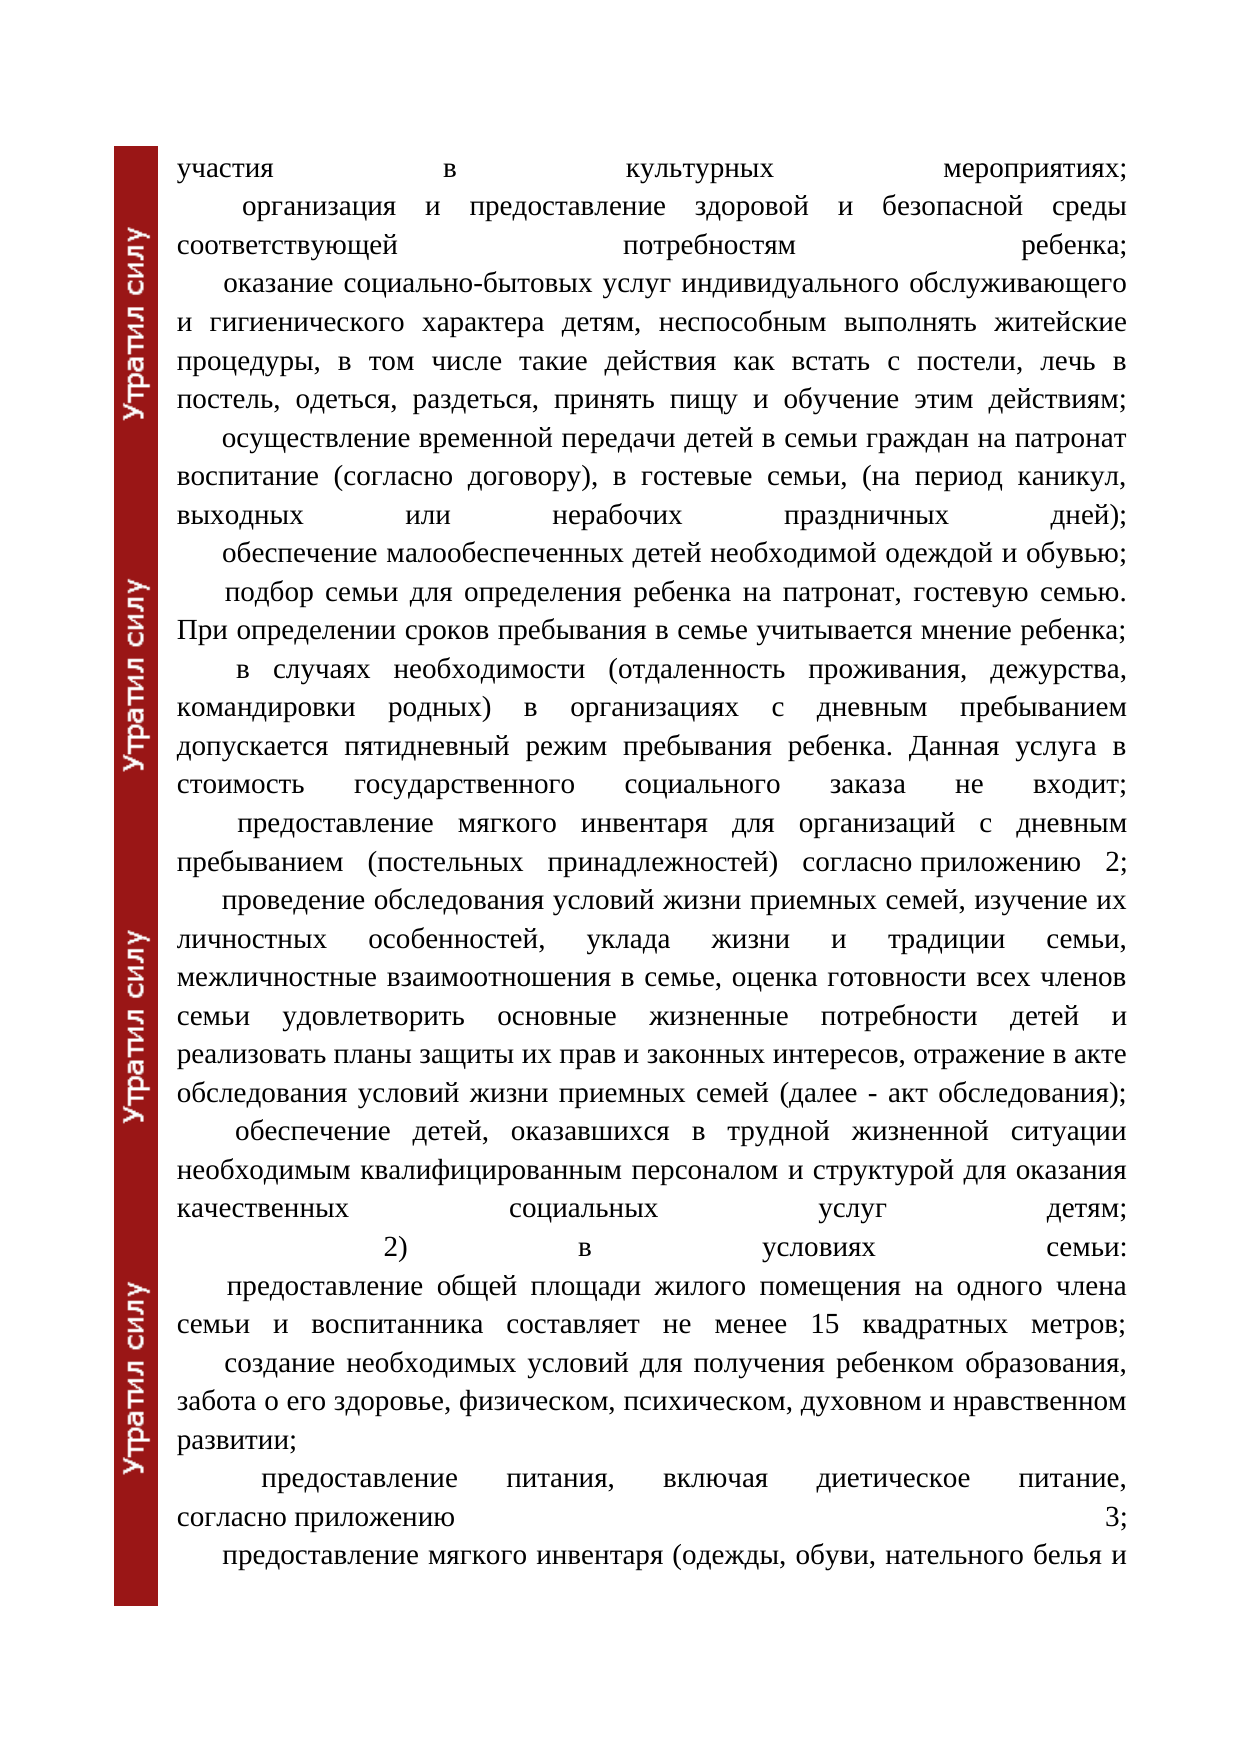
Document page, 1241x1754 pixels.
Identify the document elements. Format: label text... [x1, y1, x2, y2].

picture [114, 1571, 158, 1606]
picture [114, 146, 158, 150]
